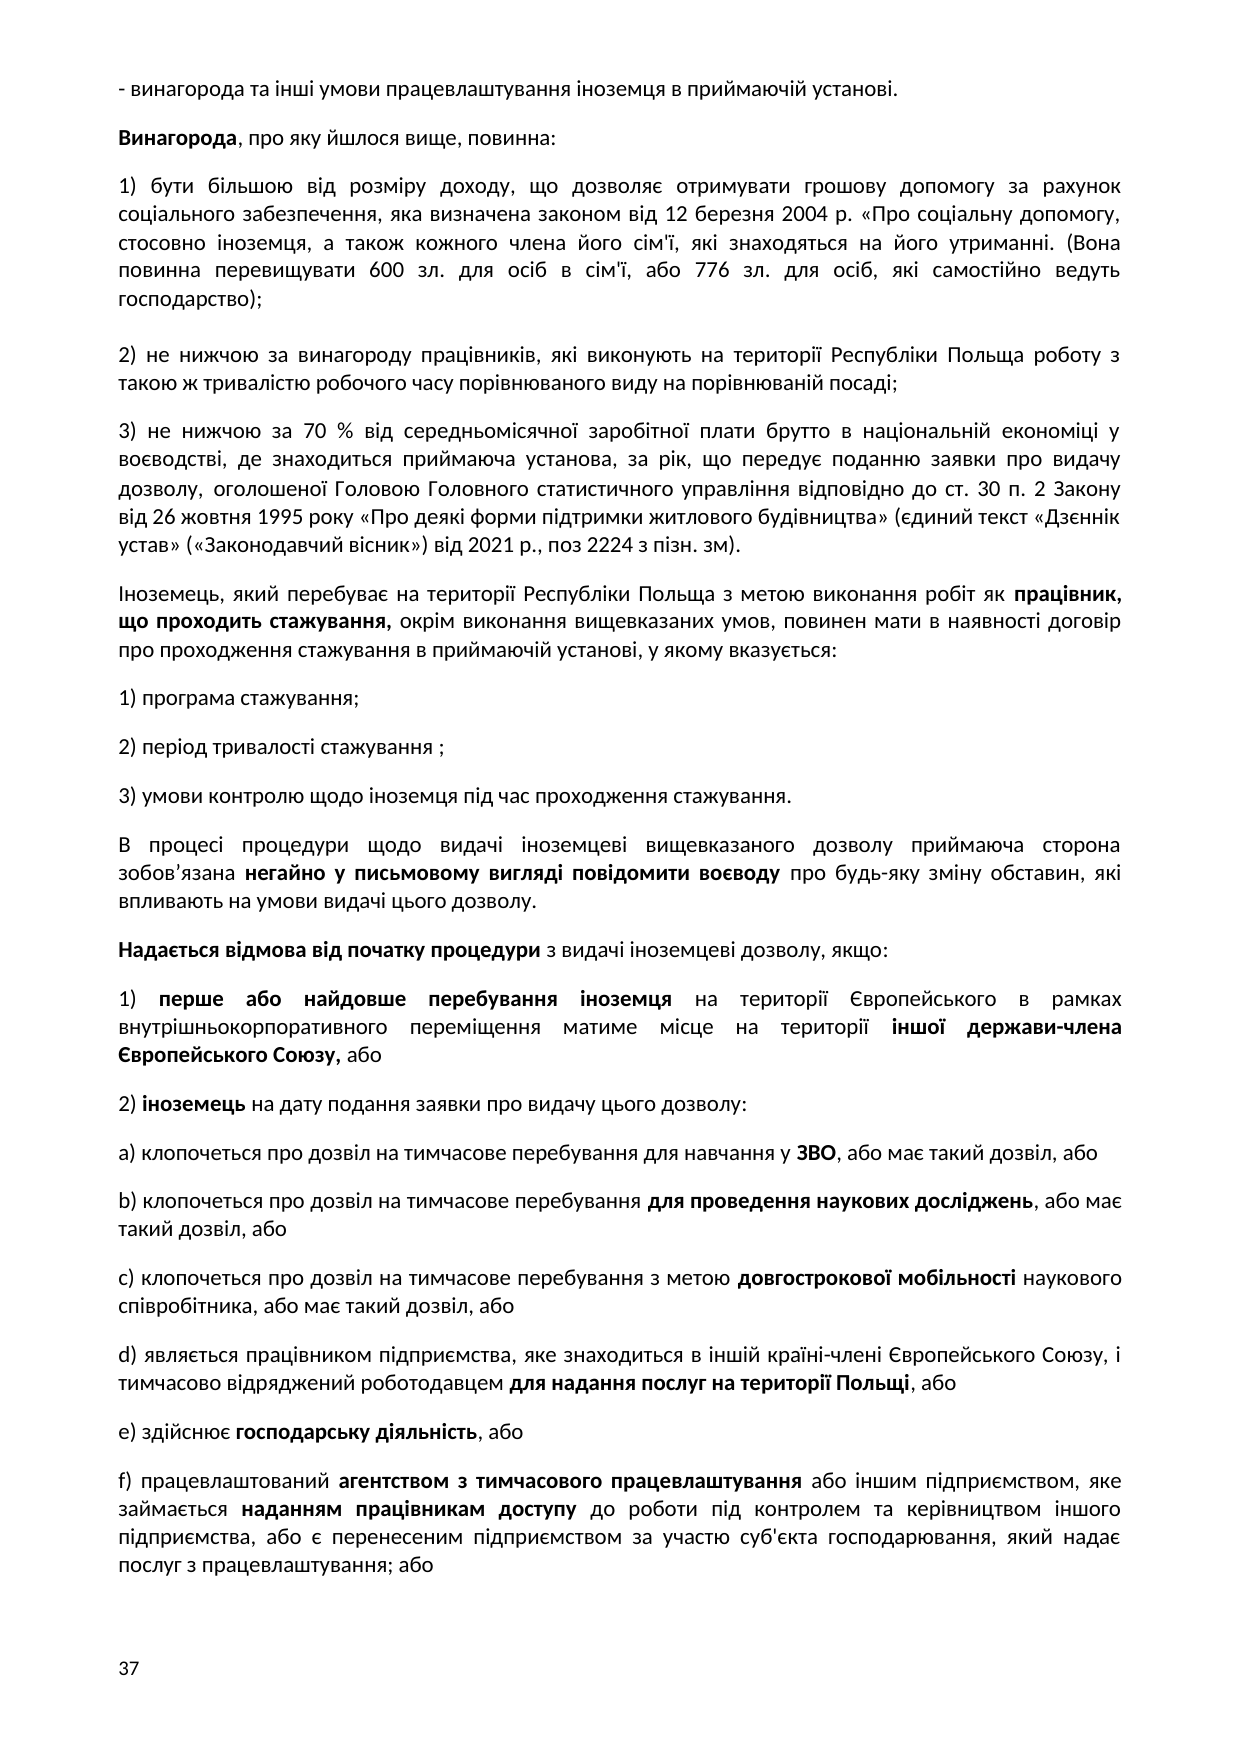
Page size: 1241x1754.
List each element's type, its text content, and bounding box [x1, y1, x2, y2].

text b) клопочеться про дозвіл на тимчасове перебування для проведення наукових досліджень, або має такий дозвіл, або [118, 1186, 1122, 1242]
text Іноземець, який перебуває на території Республіки Польща з метою виконання робіт як працівник, що проходить стажування, окрім виконання вищевказаних умов, повинен мати в наявності договір про проходження стажування в приймаючій установі, у якому вказується: [118, 579, 1122, 663]
text 1) програма стажування; [118, 683, 1122, 712]
text 2) не нижчою за винагороду працівників, які виконують на території Республіки Польща роботу з такою ж тривалістю робочого часу порівнюваного виду на порівнюваній посаді; [118, 340, 1122, 396]
text f) працевлаштований агентством з тимчасового працевлаштування або іншим підприємством, яке займається наданням працівникам доступу до роботи під контролем та керівництвом іншого підприємства, або є перенесеним підприємством за участю суб'єкта господарювання, який надає послуг з працевлаштування; або [118, 1466, 1122, 1578]
text - винагорода та інші умови працевлаштування іноземця в приймаючій установі. [118, 74, 1122, 102]
text 2) іноземець на дату подання заявки про видачу цього дозволу: [118, 1089, 1122, 1117]
text c) клопочеться про дозвіл на тимчасове перебування з метою довгострокової мобільності наукового співробітника, або має такий дозвіл, або [118, 1263, 1122, 1319]
text 3) умови контролю щодо іноземця під час проходження стажування. [118, 781, 1122, 809]
text 3) не нижчою за 70 % від середньомісячної заробітної плати брутто в національній економіці у воєводстві, де знаходиться приймаюча установа, за рік, що передує поданню заявки про видачу дозволу, оголошеної Головою Головного статистичного управління відповідно до ст. 30 п. 2 Закону від 26 жовтня 1995 року «Про деякі форми підтримки житлового будівництва» (єдиний текст «Дзєннік устав» («Законодавчий вісник») від 2021 р., поз 2224 з пізн. зм). [118, 417, 1122, 558]
text 1) бути більшою від розміру доходу, що дозволяє отримувати грошову допомогу за рахунок соціального забезпечення, яка визначена законом від 12 березня 2004 р. «Про соціальну допомогу, стосовно іноземця, а також кожного члена його сім'ї, які знаходяться на його утриманні. (Вона повинна перевищувати 600 зл. для осіб в сім'ї, або 776 зл. для осіб, які самостійно ведуть господарство); [118, 172, 1122, 312]
text a) клопочеться про дозвіл на тимчасове перебування для навчання у ЗВО, або має такий дозвіл, або [118, 1138, 1122, 1166]
text е) здійснює господарську діяльність, або [118, 1417, 1122, 1445]
text Винагорода, про яку йшлося вище, повинна: [118, 123, 1122, 151]
text d) являється працівником підприємства, яке знаходиться в іншій країні-члені Європейського Союзу, і тимчасово відряджений роботодавцем для надання послуг на території Польщі, або [118, 1340, 1122, 1396]
text 1) перше або найдовше перебування іноземця на території Європейського в рамках внутрішньокорпоративного переміщення матиме місце на території іншої держави-члена Європейського Союзу, або [118, 984, 1122, 1068]
text 2) період тривалості стажування ; [118, 732, 1122, 760]
text В процесі процедури щодо видачі іноземцеві вищевказаного дозволу приймаюча сторона зобов’язана негайно у письмовому вигляді повідомити воєводу про будь-яку зміну обставин, які впливають на умови видачі цього дозволу. [118, 830, 1122, 914]
text Надається відмова від початку процедури з видачі іноземцеві дозволу, якщо: [118, 935, 1122, 963]
